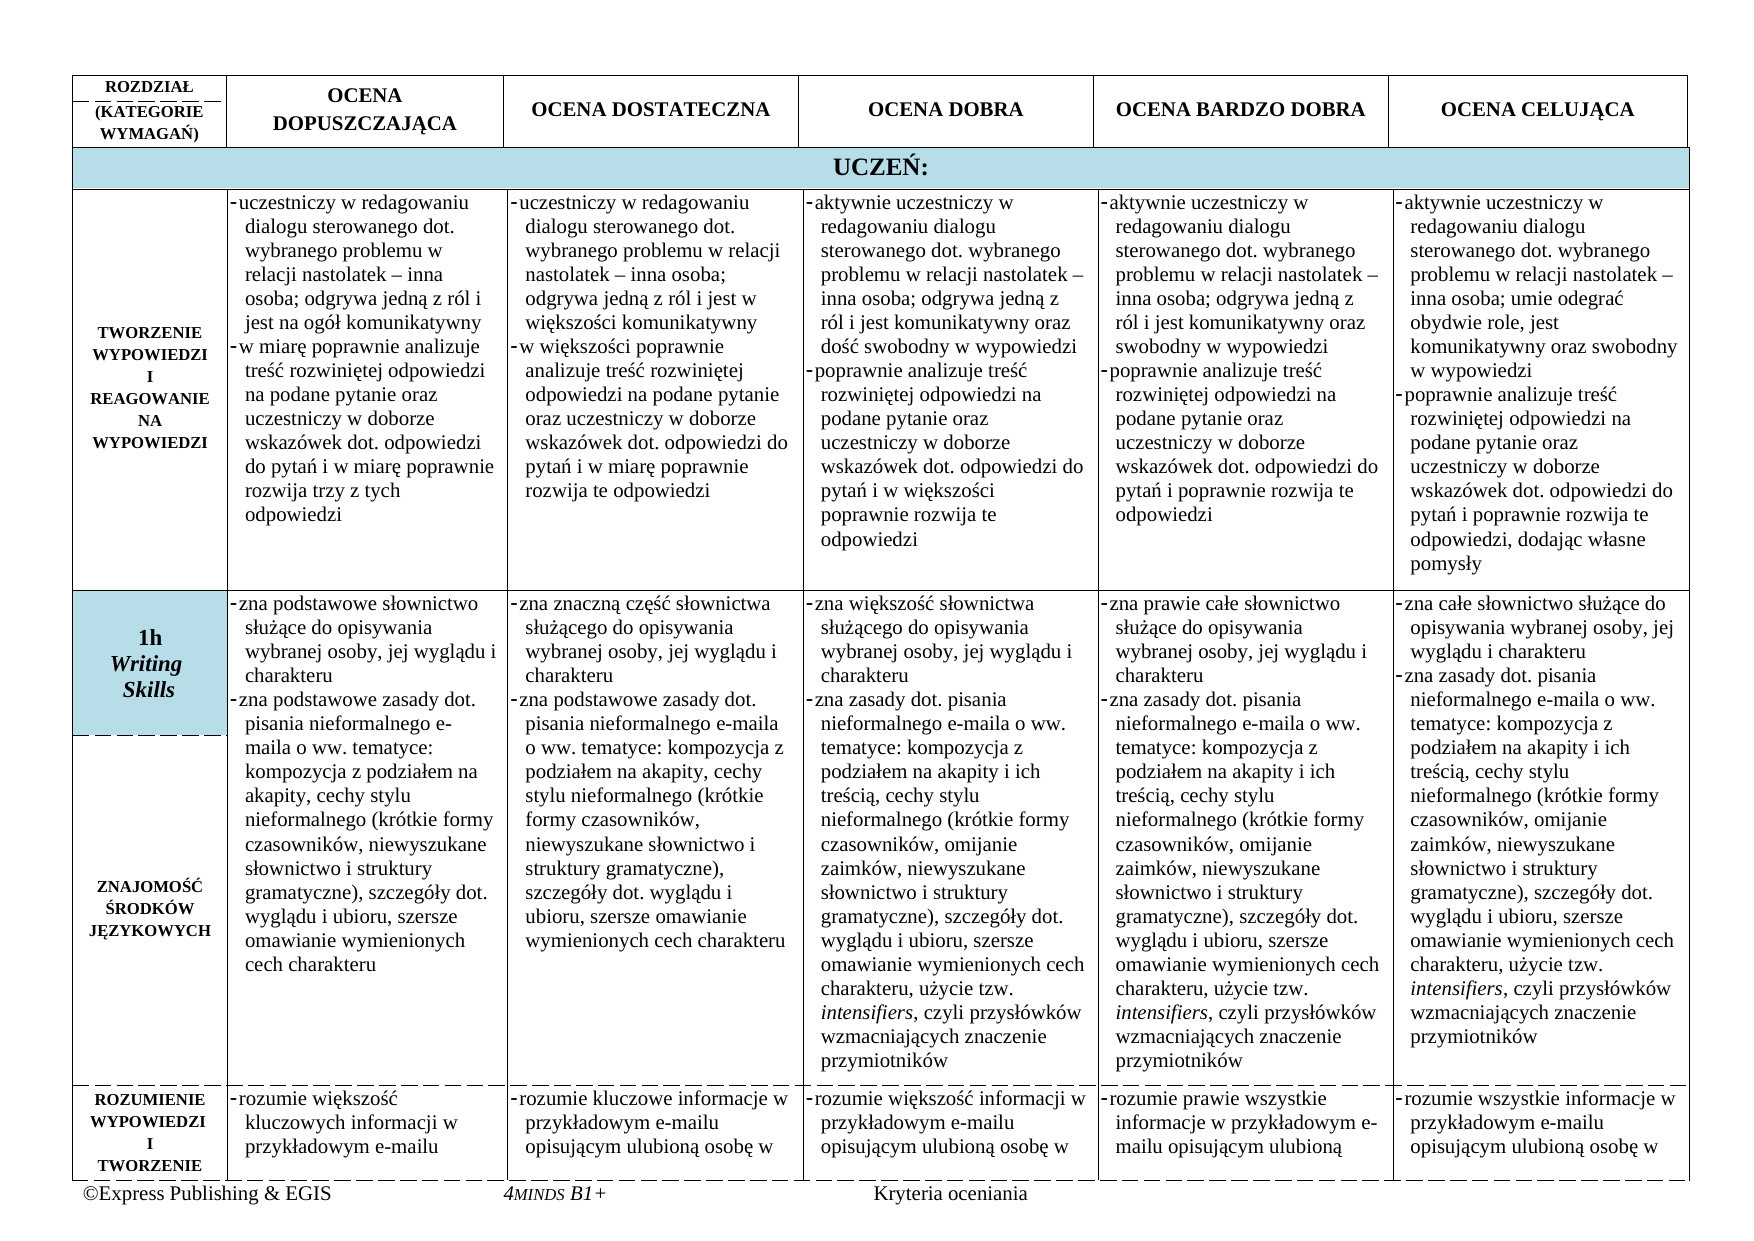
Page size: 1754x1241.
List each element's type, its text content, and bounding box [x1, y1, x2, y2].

table_cell UCZEŃ: [73, 148, 1689, 188]
table_cell zna całe słownictwo służące do opisywania wybranej osoby, jej wyglądu i charakteru zna zasady dot. pisania nieformalnego e-maila o ww. tematyce: kompozycja z podziałem na akapity i ich treścią, cechy stylu nieformalnego (krótkie formy czasowników, omijanie zaimków, niewyszukane słownictwo i struktury gramatyczne), szczegóły dot. wyglądu i ubioru, szersze omawianie wymienionych cech charakteru, użycie tzw. intensifiers, czyli przysłówków wzmacniających znaczenie przymiotników [1394, 591, 1689, 1084]
table_cell zna prawie całe słownictwo służące do opisywania wybranej osoby, jej wyglądu i charakteru zna zasady dot. pisania nieformalnego e-maila o ww. tematyce: kompozycja z podziałem na akapity i ich treścią, cechy stylu nieformalnego (krótkie formy czasowników, omijanie zaimków, niewyszukane słownictwo i struktury gramatyczne), szczegóły dot. wyglądu i ubioru, szersze omawianie wymienionych cech charakteru, użycie tzw. intensifiers, czyli przysłówków wzmacniających znaczenie przymiotników [1099, 591, 1393, 1084]
table_header ROZDZIAŁ [73, 76, 226, 101]
table_header OCENA DOPUSZCZAJĄCA [227, 76, 503, 147]
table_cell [228, 1085, 507, 1180]
table_header OCENA CELUJĄCA [1389, 76, 1687, 147]
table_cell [508, 1085, 803, 1180]
table_cell aktywnie uczestniczy w redagowaniu dialogu sterowanego dot. wybranego problemu w relacji nastolatek – inna osoba; umie odegrać obydwie role, jest komunikatywny oraz swobodny w wypowiedzi poprawnie analizuje treść rozwiniętej odpowiedzi na podane pytanie oraz uczestniczy w doborze wskazówek dot. odpowiedzi do pytań i poprawnie rozwija te odpowiedzi, dodając własne pomysły [1394, 190, 1689, 590]
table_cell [73, 1085, 227, 1180]
table_cell zna większość słownictwa służącego do opisywania wybranej osoby, jej wyglądu i charakteru zna zasady dot. pisania nieformalnego e-maila o ww. tematyce: kompozycja z podziałem na akapity i ich treścią, cechy stylu nieformalnego (krótkie formy czasowników, omijanie zaimków, niewyszukane słownictwo i struktury gramatyczne), szczegóły dot. wyglądu i ubioru, szersze omawianie wymienionych cech charakteru, użycie tzw. intensifiers, czyli przysłówków wzmacniających znaczenie przymiotników [804, 591, 1098, 1084]
table_cell aktywnie uczestniczy w redagowaniu dialogu sterowanego dot. wybranego problemu w relacji nastolatek – inna osoba; odgrywa jedną z ról i jest komunikatywny oraz swobodny w wypowiedzi poprawnie analizuje treść rozwiniętej odpowiedzi na podane pytanie oraz uczestniczy w doborze wskazówek dot. odpowiedzi do pytań i poprawnie rozwija te odpowiedzi [1099, 190, 1393, 590]
table_cell ZNAJOMOŚĆ ŚRODKÓW JĘZYKOWYCH [73, 735, 227, 1084]
table_cell uczestniczy w redagowaniu dialogu sterowanego dot. wybranego problemu w relacji nastolatek – inna osoba; odgrywa jedną z ról i jest na ogół komunikatywny w miarę poprawnie analizuje treść rozwiniętej odpowiedzi na podane pytanie oraz uczestniczy w doborze wskazówek dot. odpowiedzi do pytań i w miarę poprawnie rozwija trzy z tych odpowiedzi [228, 190, 507, 590]
table_header OCENA DOSTATECZNA [504, 76, 798, 147]
table_cell zna podstawowe słownictwo służące do opisywania wybranej osoby, jej wyglądu i charakteru zna podstawowe zasady dot. pisania nieformalnego e-maila o ww. tematyce: kompozycja z podziałem na akapity, cechy stylu nieformalnego (krótkie formy czasowników, niewyszukane słownictwo i struktury gramatyczne), szczegóły dot. wyglądu i ubioru, szersze omawianie wymienionych cech charakteru [228, 591, 507, 1084]
table_cell TWORZENIE WYPOWIEDZI I REAGOWANIE NA WYPOWIEDZI [73, 190, 227, 590]
table_cell 1h Writing Skills [73, 591, 227, 735]
table_header OCENA BARDZO DOBRA [1094, 76, 1388, 147]
table_header OCENA DOBRA [799, 76, 1093, 147]
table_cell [1099, 1085, 1393, 1180]
table_cell uczestniczy w redagowaniu dialogu sterowanego dot. wybranego problemu w relacji nastolatek – inna osoba; odgrywa jedną z ról i jest w większości komunikatywny w większości poprawnie analizuje treść rozwiniętej odpowiedzi na podane pytanie oraz uczestniczy w doborze wskazówek dot. odpowiedzi do pytań i w miarę poprawnie rozwija te odpowiedzi [508, 190, 803, 590]
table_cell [804, 1085, 1098, 1180]
table_cell aktywnie uczestniczy w redagowaniu dialogu sterowanego dot. wybranego problemu w relacji nastolatek – inna osoba; odgrywa jedną z ról i jest komunikatywny oraz dość swobodny w wypowiedzi poprawnie analizuje treść rozwiniętej odpowiedzi na podane pytanie oraz uczestniczy w doborze wskazówek dot. odpowiedzi do pytań i w większości poprawnie rozwija te odpowiedzi [804, 190, 1098, 590]
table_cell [1394, 1085, 1689, 1180]
table_cell zna znaczną część słownictwa służącego do opisywania wybranej osoby, jej wyglądu i charakteru zna podstawowe zasady dot. pisania nieformalnego e-maila o ww. tematyce: kompozycja z podziałem na akapity, cechy stylu nieformalnego (krótkie formy czasowników, niewyszukane słownictwo i struktury gramatyczne), szczegóły dot. wyglądu i ubioru, szersze omawianie wymienionych cech charakteru [508, 591, 803, 1084]
table_cell (KATEGORIE WYMAGAŃ) [73, 101, 226, 147]
